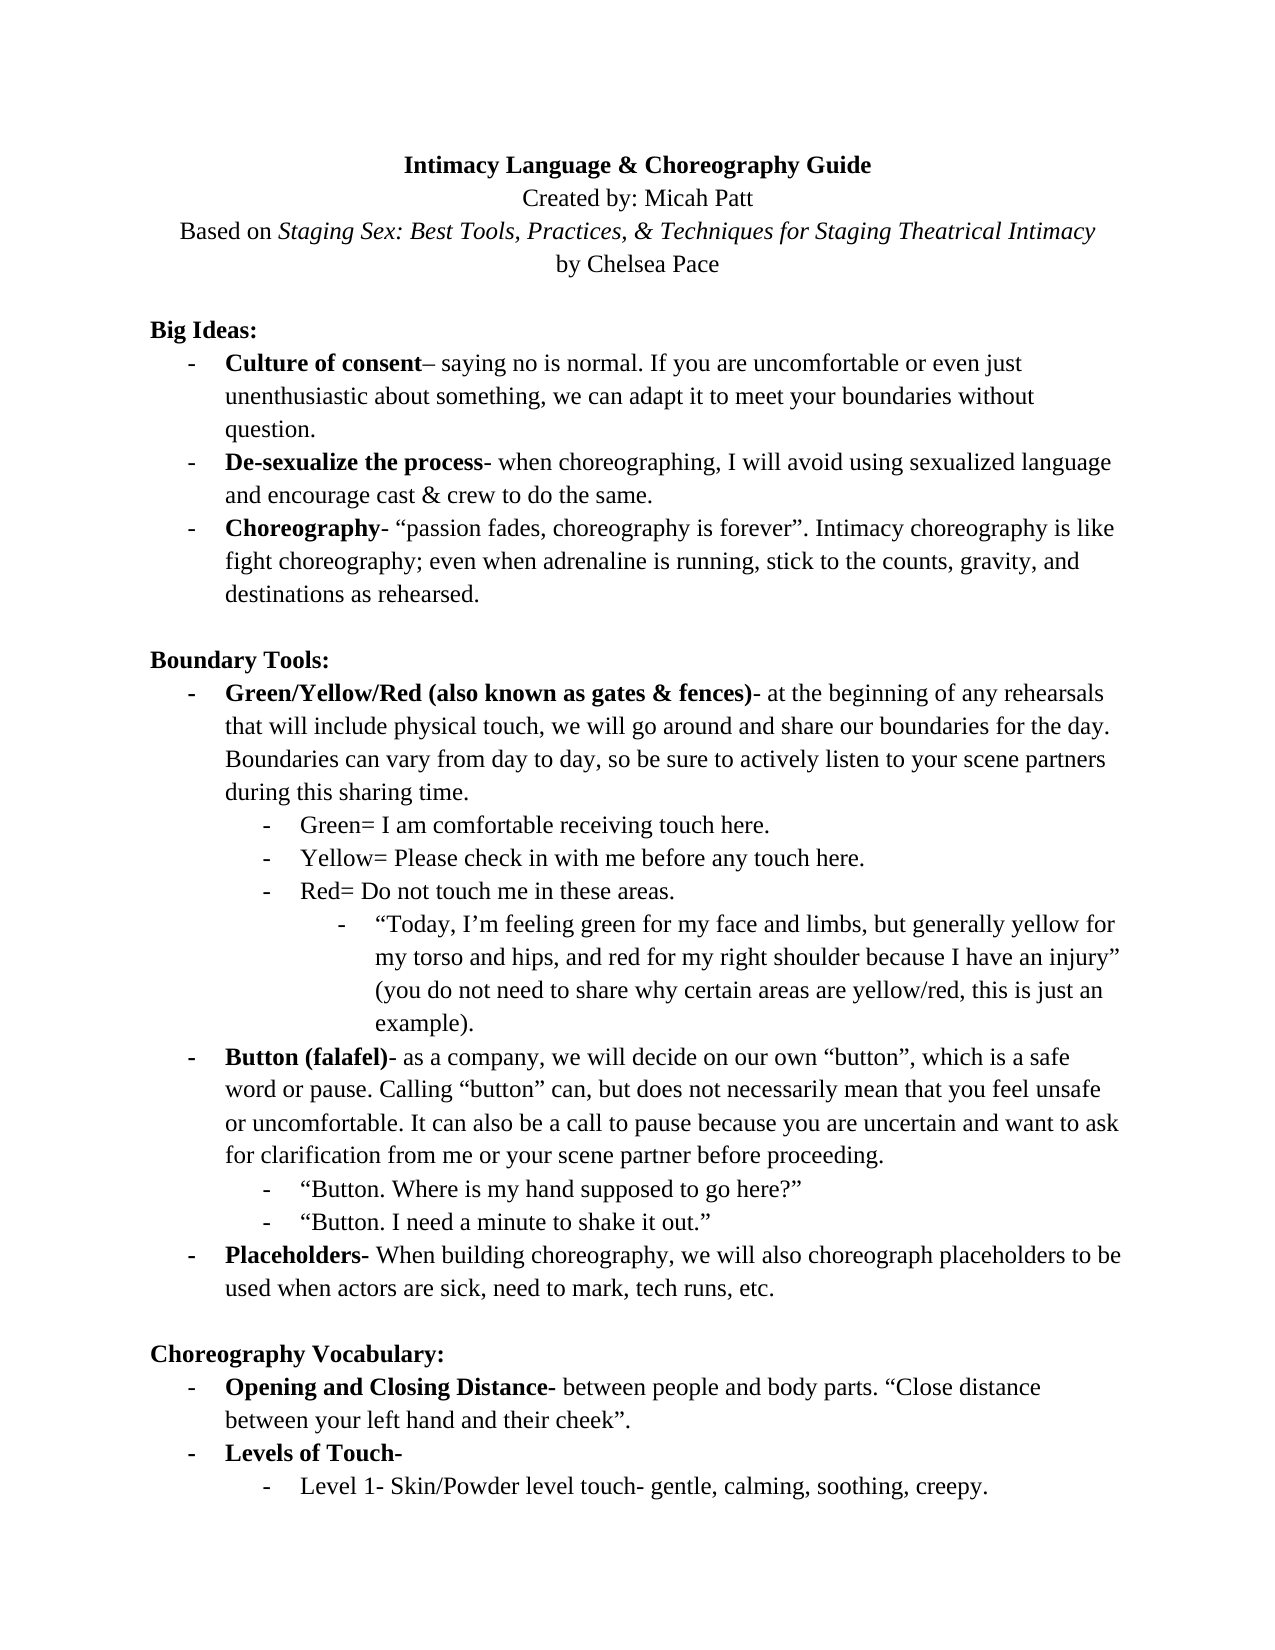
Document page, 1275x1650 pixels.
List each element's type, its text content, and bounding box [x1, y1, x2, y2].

text by Chelsea Pace [150, 249, 1125, 278]
text Choreography Vocabulary: [150, 1339, 1125, 1367]
list Yellow= Please check in with me before any touch here. [262, 843, 1125, 872]
text Based on Staging Sex: Best Tools, Practices, & Techniques for Staging Theatrical Intimacy [150, 216, 1125, 245]
text Boundary Tools: [150, 645, 1125, 674]
list “Button. I need a minute to shake it out.” [262, 1207, 1125, 1235]
list Red= Do not touch me in these areas. [262, 876, 1125, 905]
list Placeholders- When building choreography, we will also choreograph placeholders to be used when actors are sick, need to mark, tech runs, etc. [187, 1240, 1125, 1301]
list Choreography- “passion fades, choreography is forever”. Intimacy choreography is like fight choreography; even when adrenaline is running, stick to the counts, gravity, and destinations as rehearsed. [187, 513, 1125, 608]
list Button (falafel)- as a company, we will decide on our own “button”, which is a safe word or pause. Calling “button” can, but does not necessarily mean that you feel unsafe or uncomfortable. It can also be a call to pause because you are uncertain and want to ask for clarification from me or your scene partner before proceeding. [187, 1042, 1125, 1169]
list Culture of consent– saying no is normal. If you are uncomfortable or even just unenthusiastic about something, we can adapt it to meet your boundaries without question. [187, 348, 1125, 443]
list De-sexualize the process- when choreographing, I will avoid using sexualized language and encourage cast & crew to do the same. [187, 447, 1125, 509]
list Green/Yellow/Red (also known as gates & fences)- at the beginning of any rehearsals that will include physical touch, we will go around and share our boundaries for the day. Boundaries can vary from day to day, so be sure to actively listen to your scene partners during this sharing time. [187, 678, 1125, 806]
list “Button. Where is my hand supposed to go here?” [262, 1174, 1125, 1202]
text Intimacy Language & Choreography Guide [150, 150, 1125, 179]
list Opening and Closing Distance- between people and body parts. “Close distance between your left hand and their cheek”. [187, 1372, 1125, 1433]
list Green= I am comfortable receiving touch here. [262, 810, 1125, 839]
text Big Ideas: [150, 315, 1125, 344]
list Level 1- Skin/Powder level touch- gentle, calming, soothing, creepy. [262, 1471, 1125, 1499]
list “Today, I’m feeling green for my face and limbs, but generally yellow for my torso and hips, and red for my right shoulder because I have an injury” (you do not need to share why certain areas are yellow/red, this is just an example). [337, 909, 1125, 1037]
text Created by: Micah Patt [150, 183, 1125, 212]
list Levels of Touch- [187, 1438, 1125, 1467]
